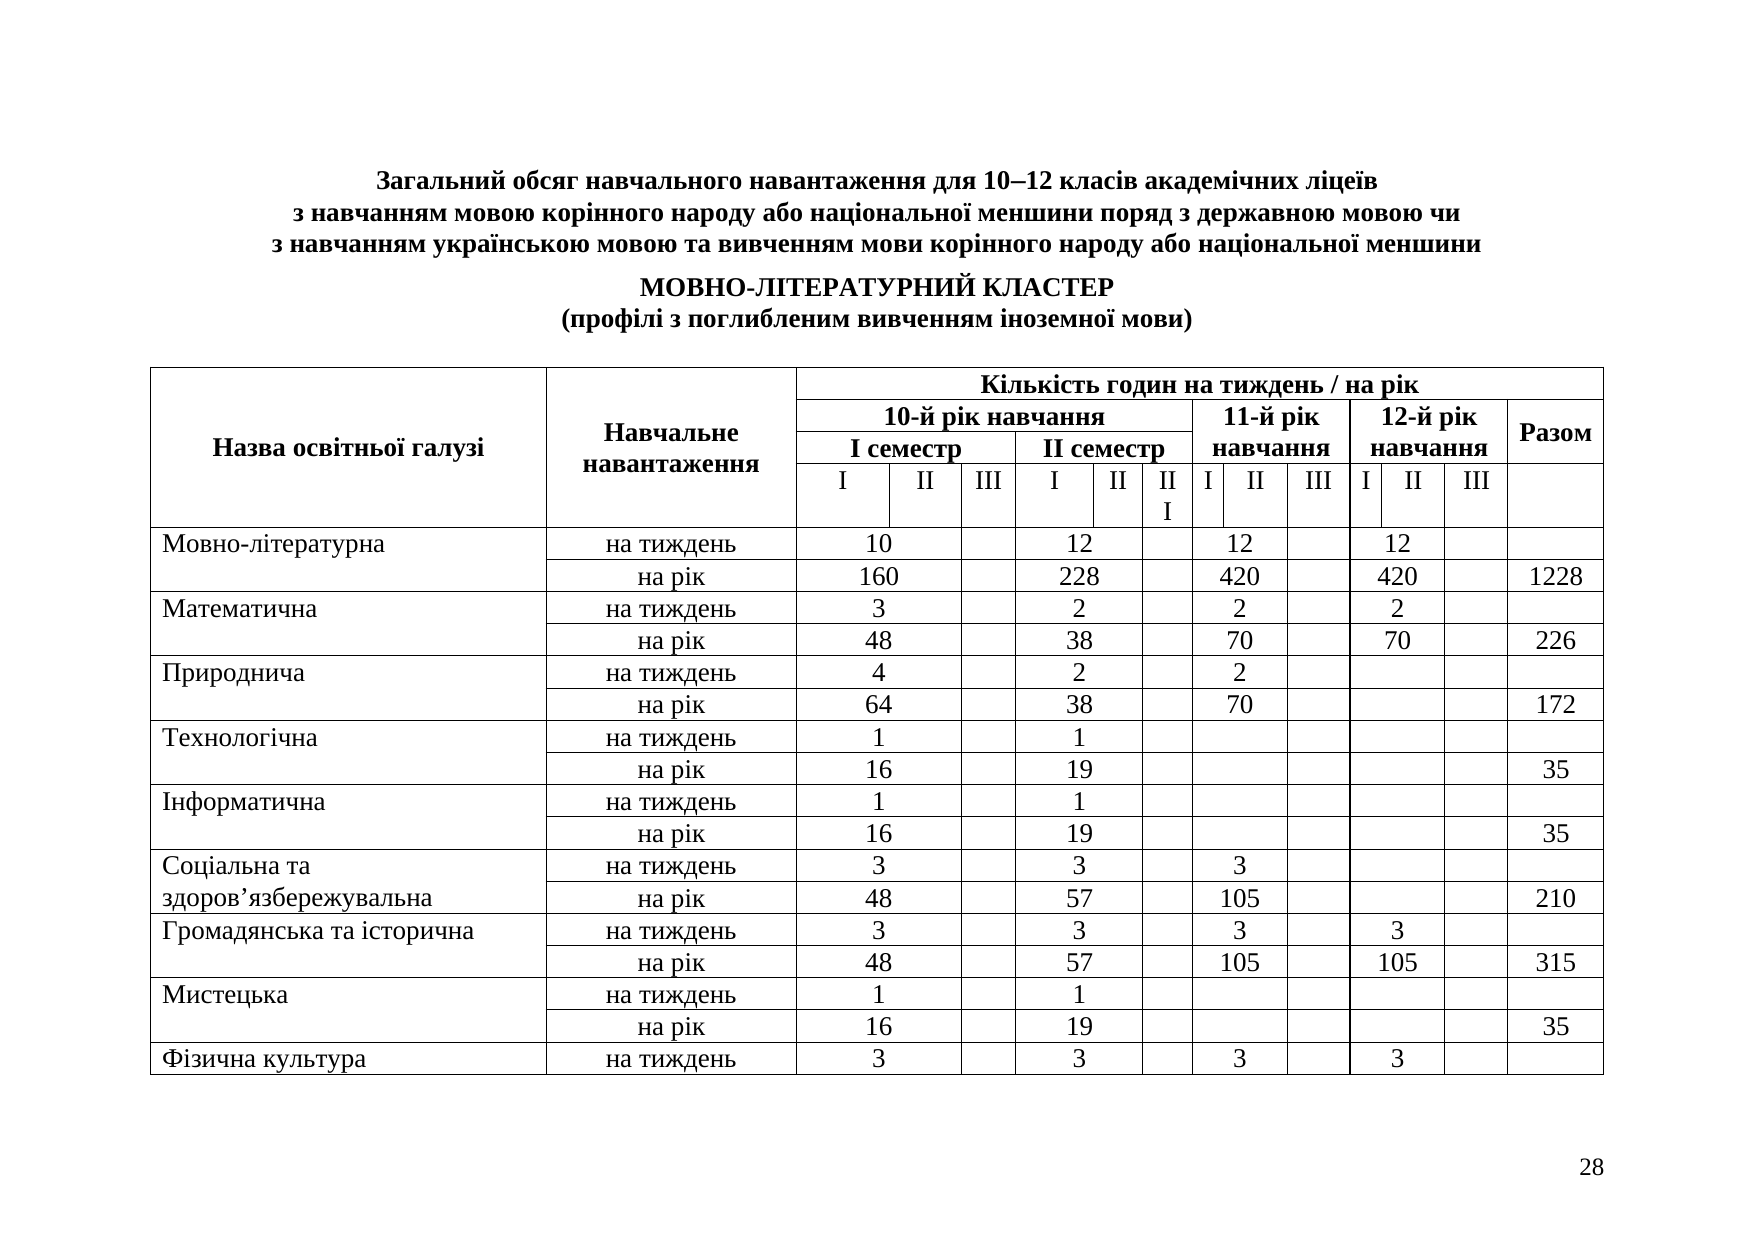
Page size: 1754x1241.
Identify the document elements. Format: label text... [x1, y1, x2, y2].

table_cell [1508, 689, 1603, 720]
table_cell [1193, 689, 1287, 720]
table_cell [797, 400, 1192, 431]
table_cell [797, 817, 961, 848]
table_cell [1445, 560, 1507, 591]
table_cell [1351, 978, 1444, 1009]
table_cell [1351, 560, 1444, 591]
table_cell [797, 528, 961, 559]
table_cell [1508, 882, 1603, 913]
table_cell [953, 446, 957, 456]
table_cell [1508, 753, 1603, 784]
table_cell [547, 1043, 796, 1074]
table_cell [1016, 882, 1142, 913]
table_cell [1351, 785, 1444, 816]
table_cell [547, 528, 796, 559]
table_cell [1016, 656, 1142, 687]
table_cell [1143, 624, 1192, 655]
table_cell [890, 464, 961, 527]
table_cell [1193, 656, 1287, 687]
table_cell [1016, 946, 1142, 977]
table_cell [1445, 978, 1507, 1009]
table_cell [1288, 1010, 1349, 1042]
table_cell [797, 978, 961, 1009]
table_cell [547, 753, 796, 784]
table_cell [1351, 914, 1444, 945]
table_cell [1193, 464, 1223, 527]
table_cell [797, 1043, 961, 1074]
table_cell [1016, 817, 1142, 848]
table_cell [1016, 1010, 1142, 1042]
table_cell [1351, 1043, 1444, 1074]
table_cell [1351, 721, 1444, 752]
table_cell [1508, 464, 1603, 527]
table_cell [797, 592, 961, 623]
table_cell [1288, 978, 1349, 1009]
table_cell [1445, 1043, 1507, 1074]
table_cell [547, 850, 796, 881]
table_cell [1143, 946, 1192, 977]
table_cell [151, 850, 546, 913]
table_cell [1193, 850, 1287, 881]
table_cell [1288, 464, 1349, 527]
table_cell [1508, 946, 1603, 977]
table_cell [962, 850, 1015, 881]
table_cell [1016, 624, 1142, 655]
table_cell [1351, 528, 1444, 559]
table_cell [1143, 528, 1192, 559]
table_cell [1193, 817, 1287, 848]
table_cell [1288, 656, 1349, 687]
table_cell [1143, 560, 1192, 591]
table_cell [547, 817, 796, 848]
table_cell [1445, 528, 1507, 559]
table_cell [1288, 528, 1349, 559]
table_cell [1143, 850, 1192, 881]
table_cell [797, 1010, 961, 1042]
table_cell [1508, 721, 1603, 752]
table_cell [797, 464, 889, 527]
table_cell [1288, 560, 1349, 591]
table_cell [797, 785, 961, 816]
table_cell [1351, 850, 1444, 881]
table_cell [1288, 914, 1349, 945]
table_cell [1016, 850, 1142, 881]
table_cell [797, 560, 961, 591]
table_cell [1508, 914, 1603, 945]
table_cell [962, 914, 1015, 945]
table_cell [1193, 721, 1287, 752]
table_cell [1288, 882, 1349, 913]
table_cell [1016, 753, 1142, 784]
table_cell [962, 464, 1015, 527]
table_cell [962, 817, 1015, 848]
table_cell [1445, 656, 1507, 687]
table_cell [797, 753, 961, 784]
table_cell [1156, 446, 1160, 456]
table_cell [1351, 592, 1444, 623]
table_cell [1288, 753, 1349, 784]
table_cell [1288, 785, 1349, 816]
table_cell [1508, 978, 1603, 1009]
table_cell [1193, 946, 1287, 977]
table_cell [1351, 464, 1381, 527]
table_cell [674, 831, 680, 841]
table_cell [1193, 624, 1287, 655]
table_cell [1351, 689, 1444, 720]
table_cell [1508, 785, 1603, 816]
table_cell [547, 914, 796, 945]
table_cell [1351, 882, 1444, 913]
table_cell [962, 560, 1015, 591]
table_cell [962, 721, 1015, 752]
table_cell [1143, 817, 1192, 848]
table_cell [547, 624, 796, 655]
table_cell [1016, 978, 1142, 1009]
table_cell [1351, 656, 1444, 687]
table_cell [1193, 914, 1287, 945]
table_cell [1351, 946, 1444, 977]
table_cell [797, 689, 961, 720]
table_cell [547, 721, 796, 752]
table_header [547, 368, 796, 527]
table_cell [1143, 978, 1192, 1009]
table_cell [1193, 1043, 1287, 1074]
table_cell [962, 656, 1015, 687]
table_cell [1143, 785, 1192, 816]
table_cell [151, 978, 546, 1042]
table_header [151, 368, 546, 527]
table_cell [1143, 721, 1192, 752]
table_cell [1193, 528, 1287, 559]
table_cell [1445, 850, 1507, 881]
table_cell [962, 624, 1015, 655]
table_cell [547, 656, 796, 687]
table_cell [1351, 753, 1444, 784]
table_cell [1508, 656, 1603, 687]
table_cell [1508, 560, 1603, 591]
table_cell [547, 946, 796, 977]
text (профілі з поглибленим вивченням іноземної мови) [150, 302, 1604, 333]
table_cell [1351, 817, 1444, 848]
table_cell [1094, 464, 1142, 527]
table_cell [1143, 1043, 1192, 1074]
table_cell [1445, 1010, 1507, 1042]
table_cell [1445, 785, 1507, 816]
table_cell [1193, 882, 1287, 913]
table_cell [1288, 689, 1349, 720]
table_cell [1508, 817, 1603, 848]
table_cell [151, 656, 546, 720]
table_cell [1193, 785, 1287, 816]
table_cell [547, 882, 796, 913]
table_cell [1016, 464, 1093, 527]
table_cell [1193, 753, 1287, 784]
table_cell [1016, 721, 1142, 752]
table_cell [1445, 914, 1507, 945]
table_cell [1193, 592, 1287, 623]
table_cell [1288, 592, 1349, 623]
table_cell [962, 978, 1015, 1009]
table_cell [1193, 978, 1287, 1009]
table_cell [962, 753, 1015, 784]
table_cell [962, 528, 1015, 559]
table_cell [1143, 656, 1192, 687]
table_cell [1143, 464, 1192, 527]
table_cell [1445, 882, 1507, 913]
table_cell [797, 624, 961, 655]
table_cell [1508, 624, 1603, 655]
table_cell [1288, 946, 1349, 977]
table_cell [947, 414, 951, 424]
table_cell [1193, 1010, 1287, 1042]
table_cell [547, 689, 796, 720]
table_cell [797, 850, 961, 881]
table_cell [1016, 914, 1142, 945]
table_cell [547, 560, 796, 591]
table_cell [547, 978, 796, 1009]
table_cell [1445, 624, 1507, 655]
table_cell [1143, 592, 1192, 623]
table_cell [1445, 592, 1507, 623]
text Загальний обсяг навчального навантаження для 10–12 класів академічних ліцеїв з навчанням мовою корінного народу або національної меншини поряд з державною мовою чи з навчанням українською мовою та вивченням мови корінного народу або національної меншини [150, 162, 1604, 258]
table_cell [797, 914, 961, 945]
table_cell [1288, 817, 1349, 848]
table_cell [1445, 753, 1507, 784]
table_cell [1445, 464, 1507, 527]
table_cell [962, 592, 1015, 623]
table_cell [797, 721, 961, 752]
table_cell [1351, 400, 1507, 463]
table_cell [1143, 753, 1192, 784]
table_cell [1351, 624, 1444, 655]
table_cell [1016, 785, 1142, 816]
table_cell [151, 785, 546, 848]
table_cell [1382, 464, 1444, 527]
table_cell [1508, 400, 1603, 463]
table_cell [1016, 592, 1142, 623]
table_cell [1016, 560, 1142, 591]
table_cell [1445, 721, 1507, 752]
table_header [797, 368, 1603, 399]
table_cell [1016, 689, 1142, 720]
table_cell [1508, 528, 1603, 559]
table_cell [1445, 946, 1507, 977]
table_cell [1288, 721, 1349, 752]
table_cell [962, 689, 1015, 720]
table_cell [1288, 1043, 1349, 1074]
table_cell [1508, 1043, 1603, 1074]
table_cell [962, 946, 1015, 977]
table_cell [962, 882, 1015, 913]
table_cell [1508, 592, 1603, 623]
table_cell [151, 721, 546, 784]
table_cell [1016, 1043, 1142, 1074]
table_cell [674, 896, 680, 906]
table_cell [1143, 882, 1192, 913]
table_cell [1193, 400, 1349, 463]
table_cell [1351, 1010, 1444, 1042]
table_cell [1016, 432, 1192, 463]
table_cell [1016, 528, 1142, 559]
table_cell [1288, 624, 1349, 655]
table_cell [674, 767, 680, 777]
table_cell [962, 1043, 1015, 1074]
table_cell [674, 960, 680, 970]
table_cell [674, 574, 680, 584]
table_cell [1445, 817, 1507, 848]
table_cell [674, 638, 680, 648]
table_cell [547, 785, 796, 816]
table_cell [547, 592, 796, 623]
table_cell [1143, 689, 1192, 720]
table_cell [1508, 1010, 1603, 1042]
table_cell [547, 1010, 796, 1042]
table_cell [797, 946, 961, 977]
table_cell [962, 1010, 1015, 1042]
text МОВНО-ЛІТЕРАТУРНИЙ КЛАСТЕР [150, 271, 1604, 302]
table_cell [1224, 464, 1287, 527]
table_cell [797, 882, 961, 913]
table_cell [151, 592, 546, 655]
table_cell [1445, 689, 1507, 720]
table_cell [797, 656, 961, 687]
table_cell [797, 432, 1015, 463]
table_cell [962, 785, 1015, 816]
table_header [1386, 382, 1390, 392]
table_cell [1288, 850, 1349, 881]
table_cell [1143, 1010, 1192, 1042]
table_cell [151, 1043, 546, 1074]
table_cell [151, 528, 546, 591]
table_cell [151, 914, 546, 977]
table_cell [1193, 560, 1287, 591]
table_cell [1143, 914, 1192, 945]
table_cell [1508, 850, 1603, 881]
